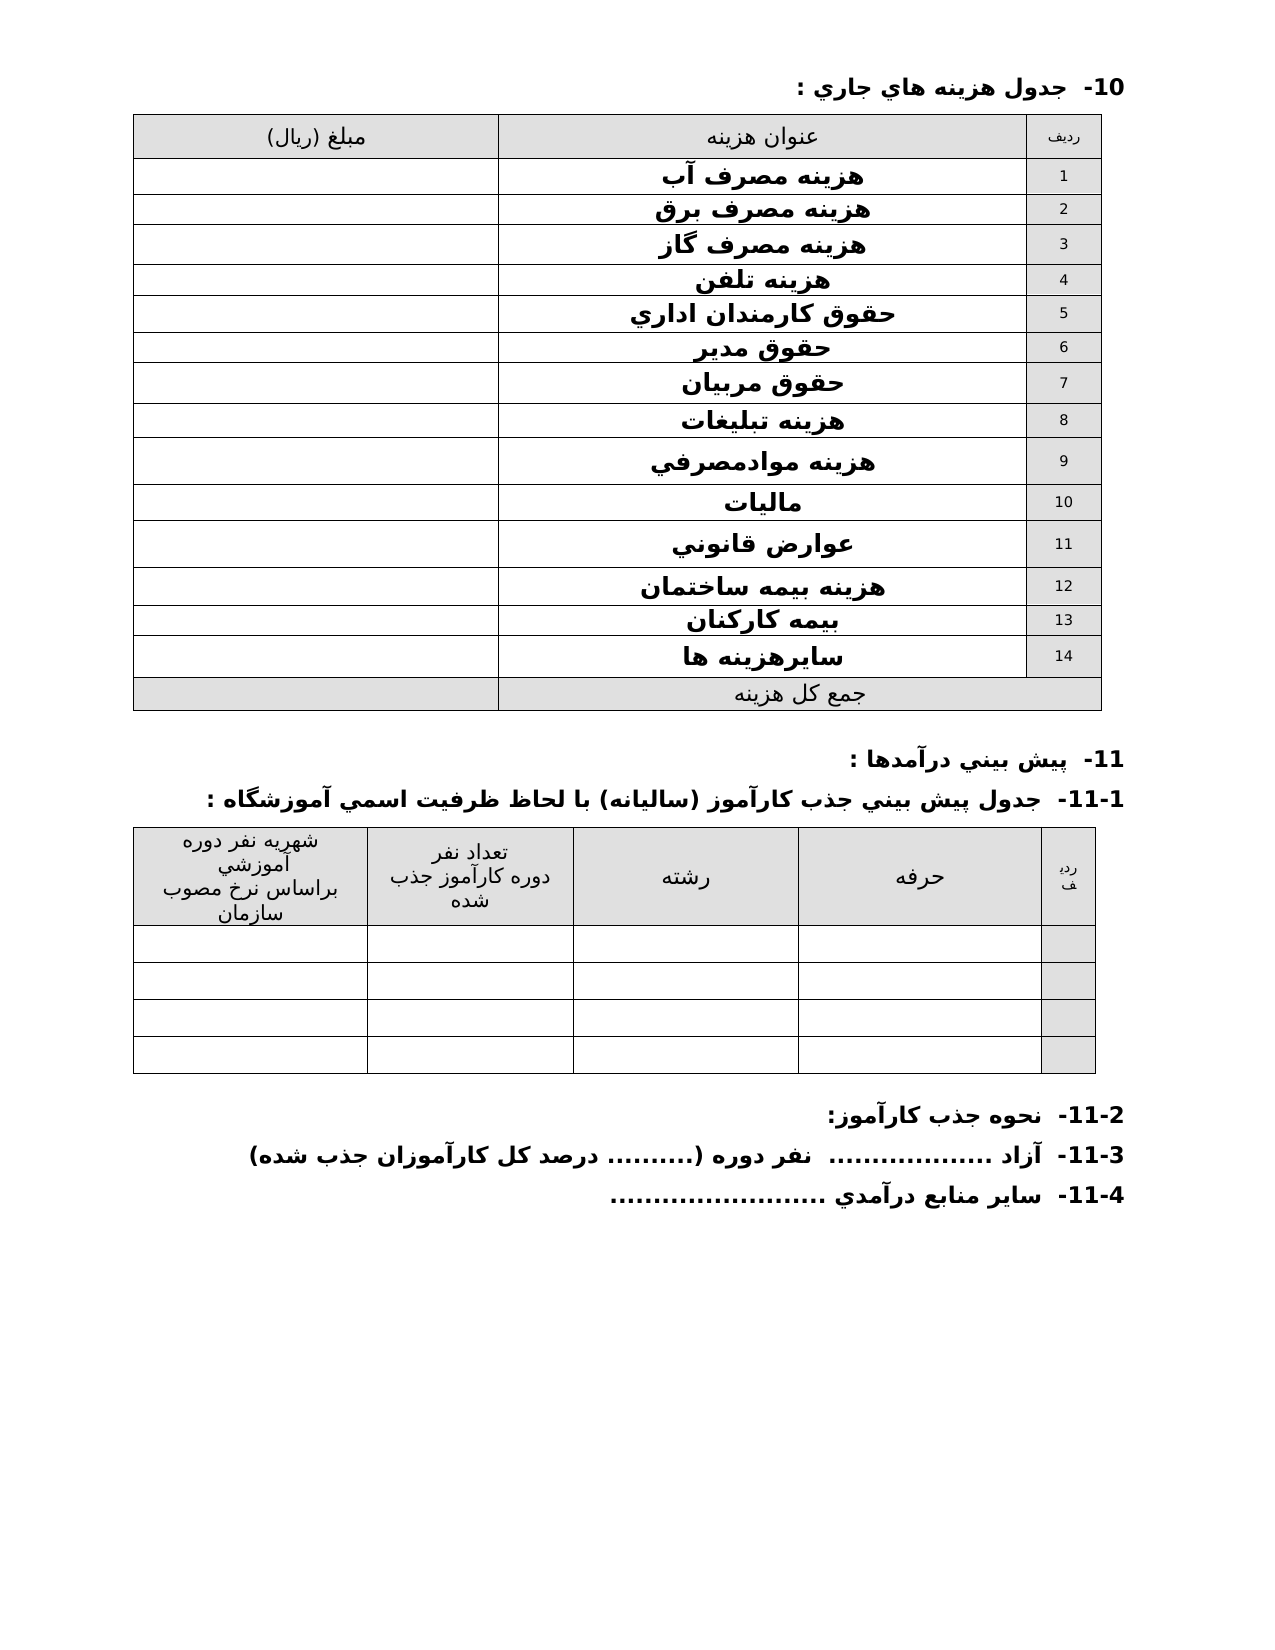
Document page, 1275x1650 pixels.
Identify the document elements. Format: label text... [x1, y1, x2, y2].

text 11- پيش بيني درآمدها : [150, 747, 1125, 773]
table_cell [134, 521, 498, 567]
table_cell 4 [1027, 265, 1101, 294]
text 11-4- ساير منابع درآمدي ......................... [150, 1182, 1125, 1209]
table_cell [368, 1037, 573, 1073]
table_cell [1042, 1000, 1095, 1036]
table_cell [134, 926, 367, 962]
table_cell 2 [1027, 195, 1101, 224]
table_cell حقوق مدير [499, 333, 1026, 362]
table_cell هزينه تبليغات [499, 404, 1026, 437]
table_cell سايرهزينه ها [499, 636, 1026, 677]
table_cell هزينه مصرف آب [499, 159, 1026, 193]
table_cell [134, 1037, 367, 1073]
table_cell [134, 438, 498, 484]
text 11-1- جدول پيش بيني جذب كارآموز (ساليانه) با لحاظ ظرفيت اسمي آموزشگاه : [150, 787, 1125, 813]
table_cell جمع كل هزينه [499, 678, 1101, 710]
table_cell 3 [1027, 225, 1101, 264]
table_cell [134, 963, 367, 999]
table_cell [368, 926, 573, 962]
table_header رديف [1027, 115, 1101, 158]
table_cell [134, 265, 498, 294]
table_cell [134, 363, 498, 403]
table_cell عوارض قانوني [499, 521, 1026, 567]
table_cell 14 [1027, 636, 1101, 677]
table_cell [368, 963, 573, 999]
table_header مبلغ (ريال) [134, 115, 498, 158]
table_cell [799, 1037, 1041, 1073]
table_cell [799, 1000, 1041, 1036]
table_cell هزينه بيمه ساختمان [499, 568, 1026, 604]
table_cell [574, 926, 798, 962]
table_cell [134, 296, 498, 332]
table_cell هزينه موادمصرفي [499, 438, 1026, 484]
table_header رديف [1042, 828, 1095, 925]
table_cell [134, 333, 498, 362]
table_cell حقوق كارمندان اداري [499, 296, 1026, 332]
table_cell [134, 159, 498, 193]
table_cell 5 [1027, 296, 1101, 332]
table_cell [134, 225, 498, 264]
table_cell [134, 1000, 367, 1036]
table_cell [134, 636, 498, 677]
table_cell 12 [1027, 568, 1101, 604]
table_header شهريه نفر دوره آموزشي براساس نرخ مصوب سازمان [134, 828, 367, 925]
table_cell [799, 926, 1041, 962]
table_header حرفه [799, 828, 1041, 925]
table_cell [134, 485, 498, 520]
table_cell بيمه كاركنان [499, 606, 1026, 635]
table_cell هزينه تلفن [499, 265, 1026, 294]
text 11-3- آزاد ................... نفر دوره (.......... درصد كل كارآموزان جذب شده) [150, 1142, 1125, 1169]
table_header رشته [574, 828, 798, 925]
table_cell [134, 404, 498, 437]
table_cell [1042, 1037, 1095, 1073]
table_cell [574, 1000, 798, 1036]
table_cell 8 [1027, 404, 1101, 437]
table_cell [134, 606, 498, 635]
table_cell [799, 963, 1041, 999]
table_cell 6 [1027, 333, 1101, 362]
table_cell 10 [1027, 485, 1101, 520]
text 11-2- نحوه جذب كارآموز: [150, 1102, 1125, 1129]
table_cell [574, 963, 798, 999]
table_cell هزينه مصرف برق [499, 195, 1026, 224]
table_cell 7 [1027, 363, 1101, 403]
text 10- جدول هزينه هاي جاري : [150, 74, 1125, 101]
table_cell [1042, 926, 1095, 962]
table_header تعداد نفر دوره كارآموز جذب شده [368, 828, 573, 925]
table_cell 9 [1027, 438, 1101, 484]
table_cell [134, 678, 498, 710]
table_cell حقوق مربيان [499, 363, 1026, 403]
table_cell [1042, 963, 1095, 999]
table_cell 13 [1027, 606, 1101, 635]
table_cell هزينه مصرف گاز [499, 225, 1026, 264]
table_cell [368, 1000, 573, 1036]
table_cell ماليات [499, 485, 1026, 520]
table_header عنوان هزينه [499, 115, 1026, 158]
table_cell 1 [1027, 159, 1101, 193]
table_cell [134, 195, 498, 224]
table_cell [134, 568, 498, 604]
table_cell 11 [1027, 521, 1101, 567]
table_cell [574, 1037, 798, 1073]
